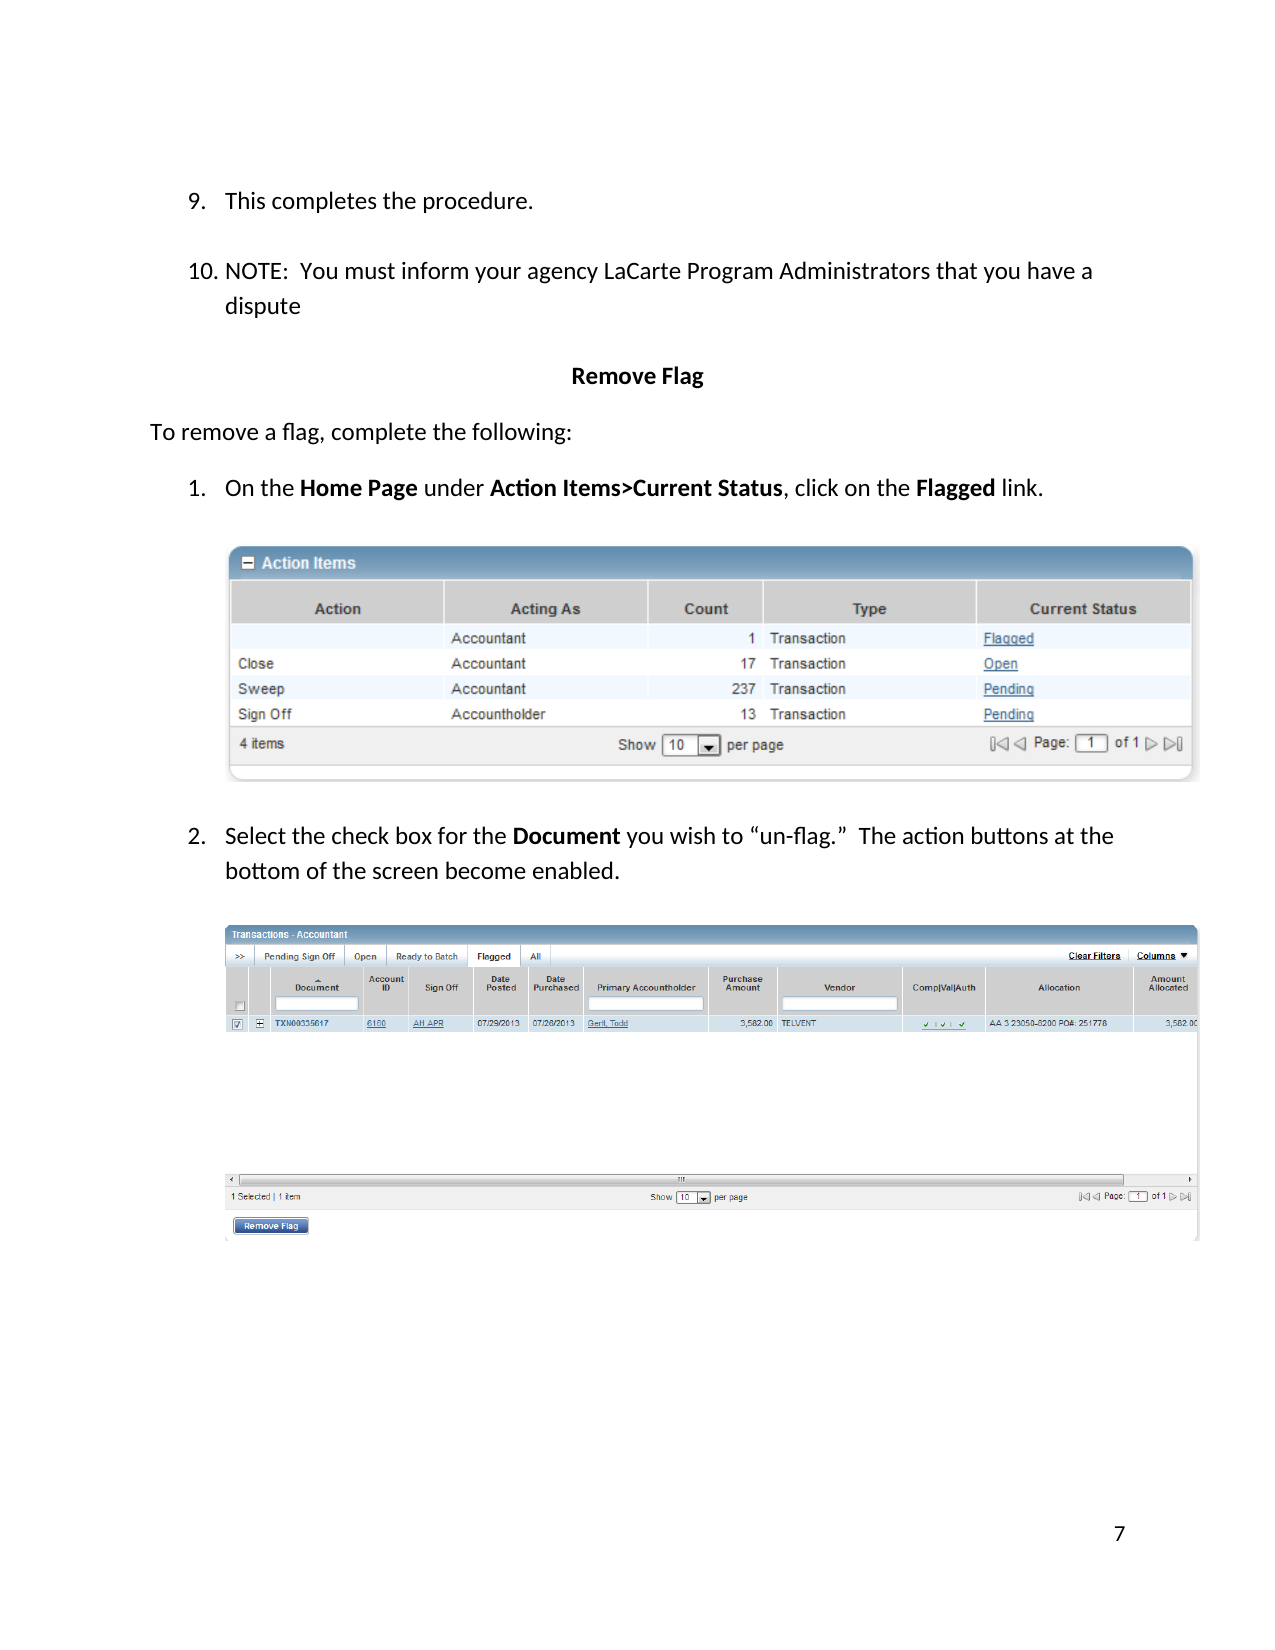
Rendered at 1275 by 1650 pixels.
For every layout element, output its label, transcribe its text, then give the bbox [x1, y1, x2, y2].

list Remove Flag [150, 360, 1125, 391]
list NOTE: You must inform your agency LaCarte Program Administrators that you have a dispute [187, 255, 1125, 321]
list On the Home Page under Action Items>Current Status, click on the Flagged link. [187, 472, 1125, 502]
picture [225, 541, 1200, 782]
text To remove a flag, complete the following: [150, 416, 1125, 446]
list This completes the procedure. [187, 185, 1125, 216]
list Select the check box for the Document you wish to “un-flag.” The action buttons at the bottom of the screen become enabled. [187, 820, 1125, 886]
picture [225, 925, 1200, 1241]
